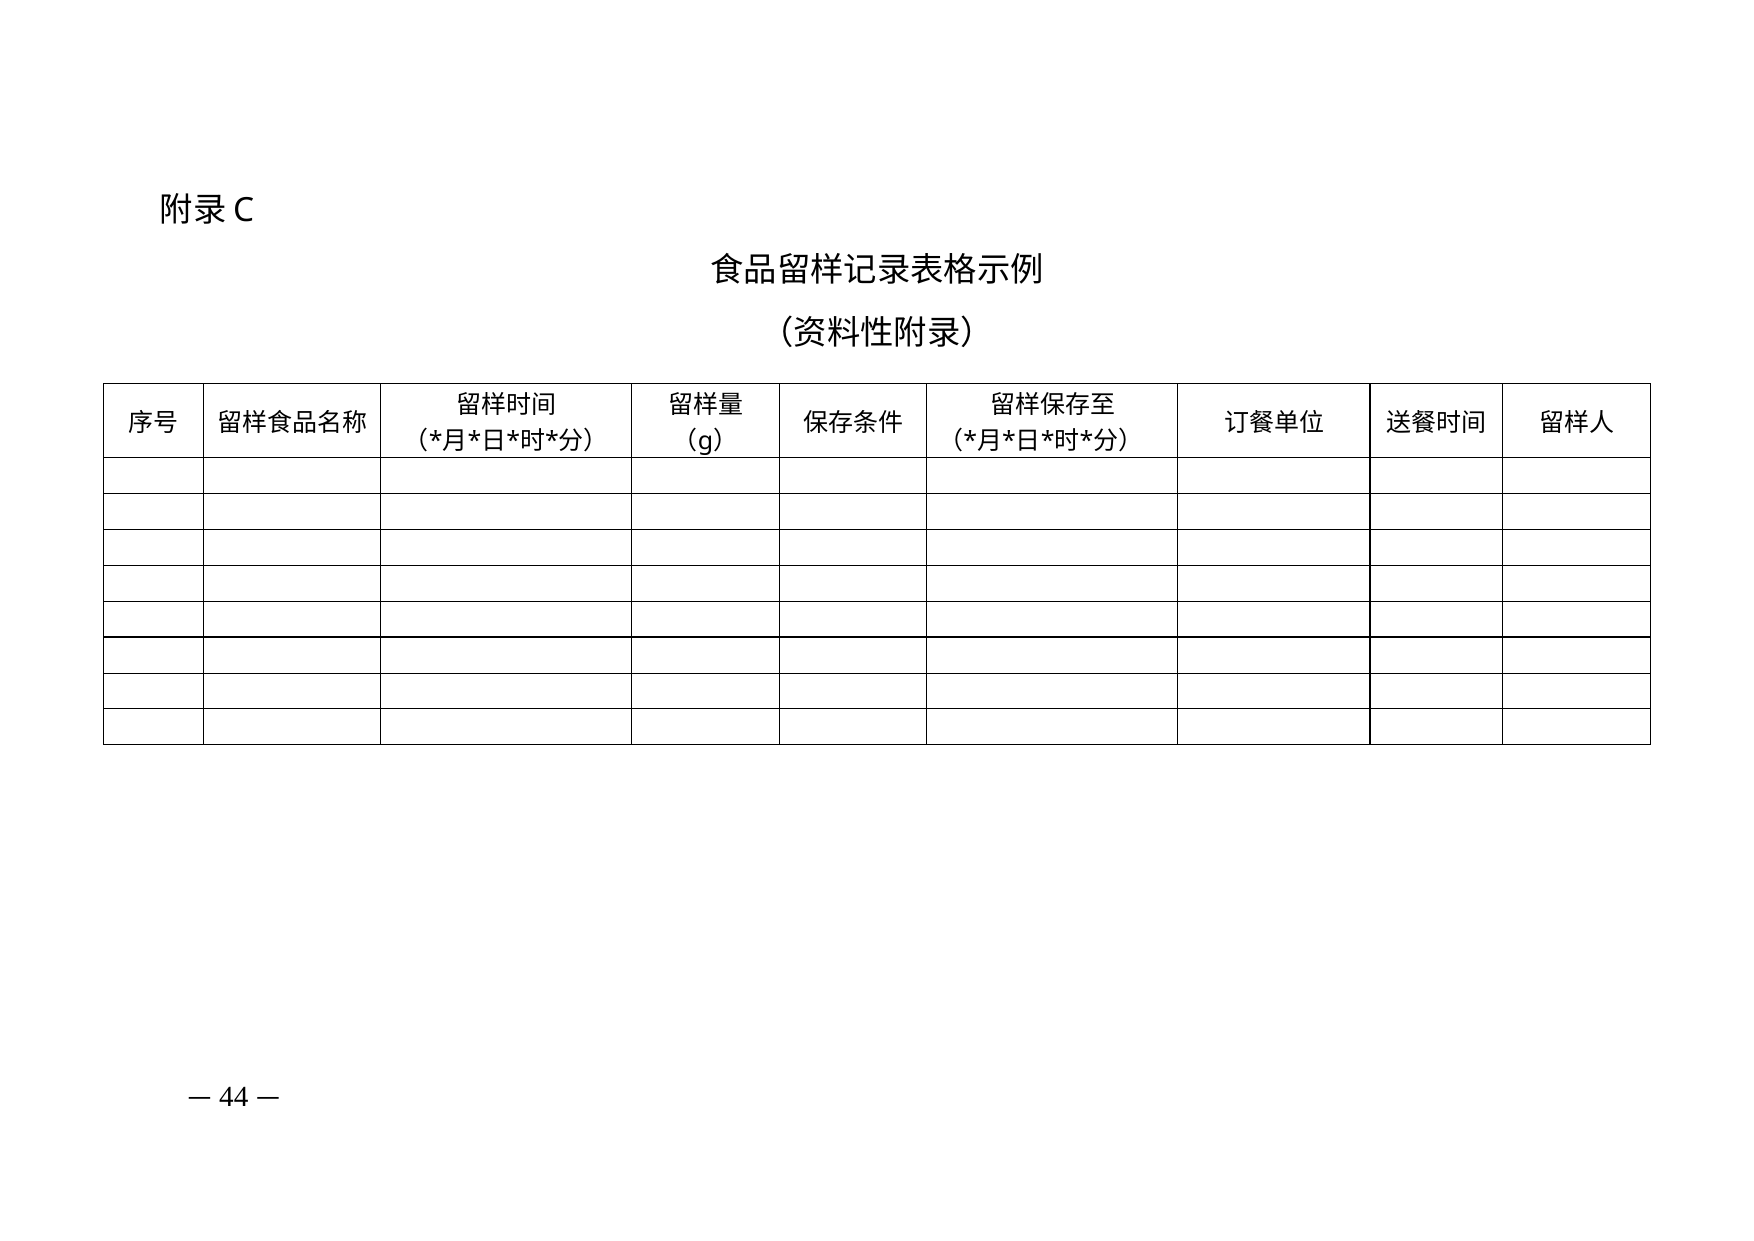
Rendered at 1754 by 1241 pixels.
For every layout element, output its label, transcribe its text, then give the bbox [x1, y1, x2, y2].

table_cell [381, 602, 631, 636]
table_cell [1503, 638, 1650, 672]
table_cell [1503, 494, 1650, 529]
table_cell [204, 602, 380, 636]
table_cell [632, 458, 779, 493]
table_cell [1178, 602, 1369, 636]
table_cell [780, 458, 926, 493]
table_cell [927, 494, 1177, 529]
table_cell [104, 458, 203, 493]
table_cell [1371, 638, 1502, 672]
table_cell [104, 638, 203, 672]
table_cell [204, 674, 380, 708]
table_header 留样人 [1503, 384, 1650, 457]
table_cell [104, 494, 203, 529]
table_cell [632, 602, 779, 636]
table_cell [1371, 494, 1502, 529]
table_cell [1503, 530, 1650, 564]
table_cell [927, 530, 1177, 564]
table_cell [927, 602, 1177, 636]
table_cell [780, 709, 926, 744]
table_cell [632, 494, 779, 529]
table_header 保存条件 [780, 384, 926, 457]
table_header 留样量（g） [632, 384, 779, 457]
table_header 送餐时间 [1371, 384, 1502, 457]
table_cell [204, 566, 380, 601]
table_cell [104, 530, 203, 564]
table_cell [632, 530, 779, 564]
table_cell [780, 566, 926, 601]
table_cell [1371, 674, 1502, 708]
table_cell [927, 566, 1177, 601]
table_cell [381, 674, 631, 708]
table_cell [780, 494, 926, 529]
table_cell [104, 566, 203, 601]
table_cell [1371, 530, 1502, 564]
table_cell [1178, 674, 1369, 708]
table_cell [1503, 458, 1650, 493]
table_cell [1178, 566, 1369, 601]
text 食品留样记录表格示例 [159, 232, 1594, 294]
table_cell [780, 638, 926, 672]
table_cell [381, 709, 631, 744]
table_cell [780, 674, 926, 708]
table_cell [927, 638, 1177, 672]
table_cell [204, 638, 380, 672]
subtitle 附录C [159, 183, 1594, 232]
table_cell [1503, 674, 1650, 708]
table_cell [632, 709, 779, 744]
table_cell [1371, 709, 1502, 744]
table_cell [1178, 709, 1369, 744]
table_cell [1503, 709, 1650, 744]
table_cell [927, 458, 1177, 493]
table_cell [632, 638, 779, 672]
table_cell [1178, 494, 1369, 529]
table_cell [104, 602, 203, 636]
table_header 序号 [104, 384, 203, 457]
table_cell [927, 709, 1177, 744]
table_header 订餐单位 [1178, 384, 1369, 457]
table_cell [204, 458, 380, 493]
table_cell [1503, 566, 1650, 601]
table_cell [780, 602, 926, 636]
table_cell [1371, 602, 1502, 636]
table_cell [204, 494, 380, 529]
table_cell [1503, 602, 1650, 636]
table_header 留样保存至 （*月*日*时*分） [927, 384, 1177, 457]
table_cell [104, 674, 203, 708]
text （资料性附录） [159, 294, 1594, 357]
table_cell [1371, 566, 1502, 601]
table_cell [780, 530, 926, 564]
table_cell [381, 530, 631, 564]
table_cell [1178, 638, 1369, 672]
table_cell [204, 709, 380, 744]
table_header 留样食品名称 [204, 384, 380, 457]
table_cell [632, 566, 779, 601]
table_cell [381, 638, 631, 672]
table_cell [1371, 458, 1502, 493]
table_header 留样时间 （*月*日*时*分） [381, 384, 631, 457]
table_cell [381, 566, 631, 601]
table_cell [104, 709, 203, 744]
table_cell [632, 674, 779, 708]
table_cell [381, 458, 631, 493]
table_cell [927, 674, 1177, 708]
table_cell [1178, 458, 1369, 493]
table_cell [381, 494, 631, 529]
table_cell [204, 530, 380, 564]
table_cell [1178, 530, 1369, 564]
